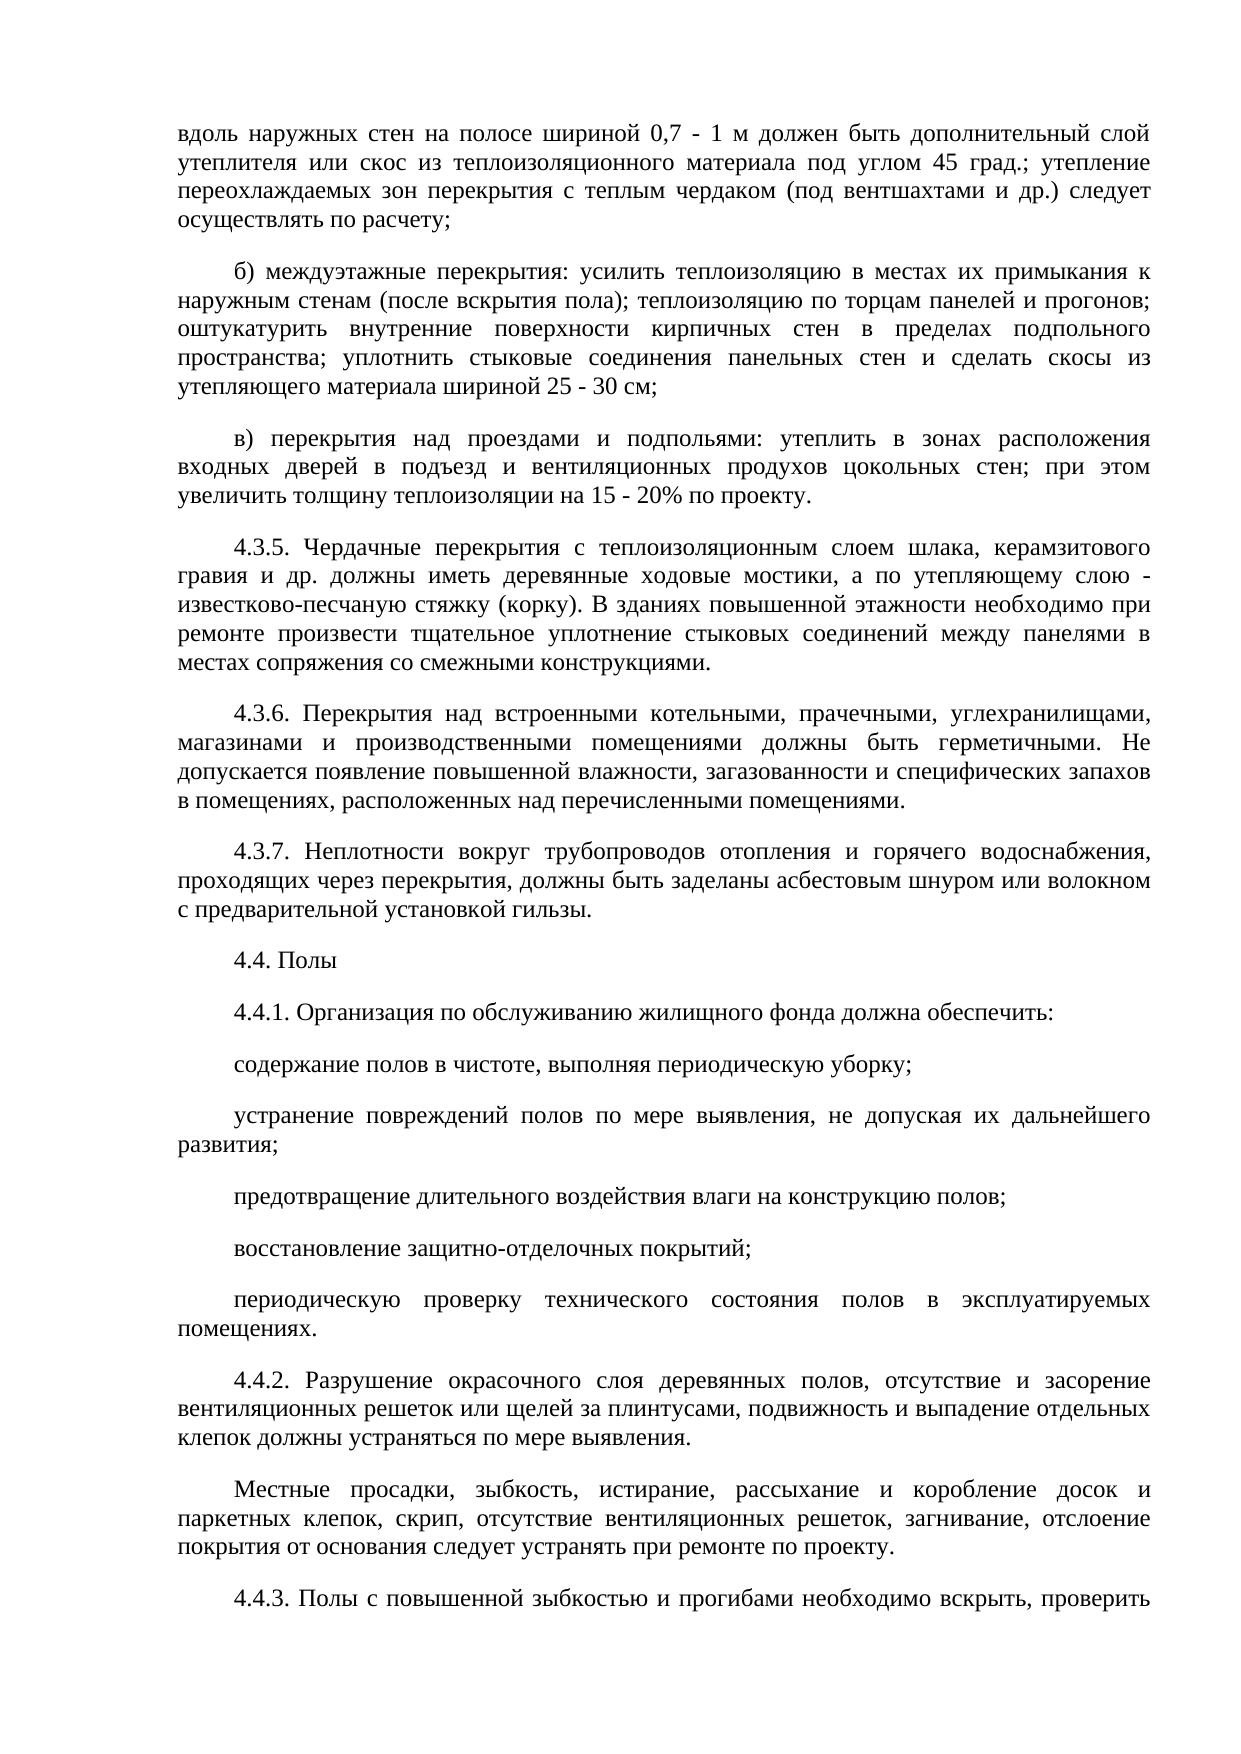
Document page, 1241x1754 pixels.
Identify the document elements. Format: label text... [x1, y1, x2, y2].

text 4.4.2. Разрушение окрасочного слоя деревянных полов, отсутствие и засорение вентиляционных решеток или щелей за плинтусами, подвижность и выпадение отдельных клепок должны устраняться по мере выявления. [177, 1365, 1152, 1451]
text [177, 118, 1152, 233]
text 4.4. Полы [177, 946, 1152, 974]
text восстановление защитно-отделочных покрытий; [177, 1233, 1152, 1261]
text 4.3.6. Перекрытия над встроенными котельными, прачечными, углехранилищами, магазинами и производственными помещениями должны быть герметичными. Не допускается появление повышенной влажности, загазованности и специфических запахов в помещениях, расположенных над перечисленными помещениями. [177, 698, 1152, 813]
text устранение повреждений полов по мере выявления, не допуская их дальнейшего развития; [177, 1101, 1152, 1158]
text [177, 1583, 1152, 1612]
text 4.3.7. Неплотности вокруг трубопроводов отопления и горячего водоснабжения, проходящих через перекрытия, должны быть заделаны асбестовым шнуром или волокном с предварительной установкой гильзы. [177, 836, 1152, 923]
text содержание полов в чистоте, выполняя периодическую уборку; [177, 1049, 1152, 1078]
text в) перекрытия над проездами и подпольями: утеплить в зонах расположения входных дверей в подъезд и вентиляционных продухов цокольных стен; при этом увеличить толщину теплоизоляции на 15 - 20% по проекту. [177, 423, 1152, 509]
text б) междуэтажные перекрытия: усилить теплоизоляцию в местах их примыкания к наружным стенам (после вскрытия пола); теплоизоляцию по торцам панелей и прогонов; оштукатурить внутренние поверхности кирпичных стен в пределах подпольного пространства; уплотнить стыковые соединения панельных стен и сделать скосы из утепляющего материала шириной 25 - 30 см; [177, 256, 1152, 400]
text 4.3.5. Чердачные перекрытия с теплоизоляционным слоем шлака, керамзитового гравия и др. должны иметь деревянные ходовые мостики, а по утепляющему слою - известково-песчаную стяжку (корку). В зданиях повышенной этажности необходимо при ремонте произвести тщательное уплотнение стыковых соединений между панелями в местах сопряжения со смежными конструкциями. [177, 532, 1152, 676]
text предотвращение длительного воздействия влаги на конструкцию полов; [177, 1181, 1152, 1210]
text Местные просадки, зыбкость, истирание, рассыхание и коробление досок и паркетных клепок, скрип, отсутствие вентиляционных решеток, загнивание, отслоение покрытия от основания следует устранять при ремонте по проекту. [177, 1474, 1152, 1560]
text периодическую проверку технического состояния полов в эксплуатируемых помещениях. [177, 1284, 1152, 1342]
text 4.4.1. Организация по обслуживанию жилищного фонда должна обеспечить: [177, 997, 1152, 1026]
